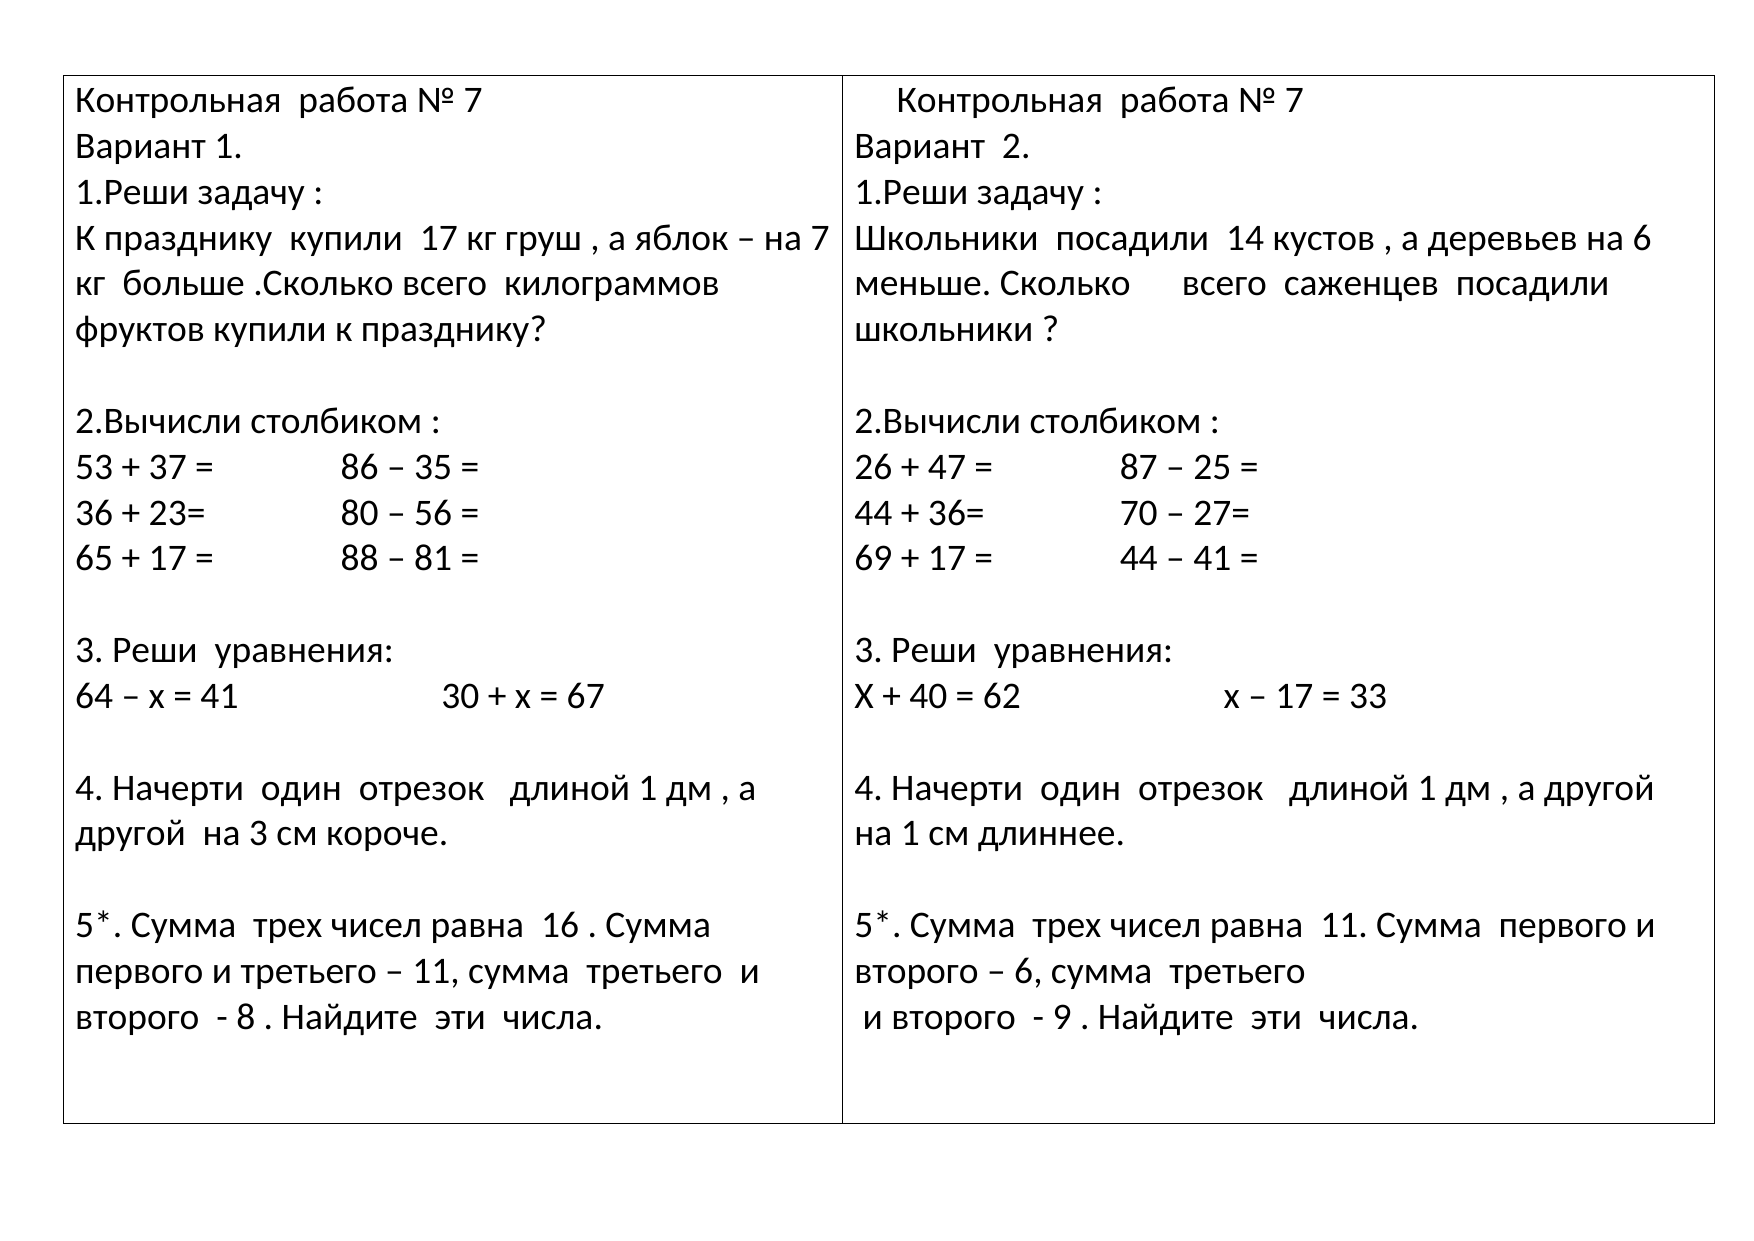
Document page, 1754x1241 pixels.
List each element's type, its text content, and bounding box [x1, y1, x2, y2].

table_header Контрольная работа № 7 Вариант 1. 1.Реши задачу : К празднику купили 17 кг груш , а яблок – на 7 кг больше .Сколько всего килограммов фруктов купили к празднику? 2.Вычисли столбиком : 53 + 37 = 86 – 35 = 36 + 23= 80 – 56 = 65 + 17 = 88 – 81 = 3. Реши уравнения: 64 – х = 41 30 + х = 67 4. Начерти один отрезок длиной 1 дм , а другой на 3 см короче. 5*. Сумма трех чисел равна 16 . Сумма первого и третьего – 11, сумма третьего и второго - 8 . Найдите эти числа. [64, 76, 842, 1123]
table_header Контрольная работа № 7 Вариант 2. 1.Реши задачу : Школьники посадили 14 кустов , а деревьев на 6 меньше. Сколько всего саженцев посадили школьники ? 2.Вычисли столбиком : 26 + 47 = 87 – 25 = 44 + 36= 70 – 27= 69 + 17 = 44 – 41 = 3. Реши уравнения: Х + 40 = 62 х – 17 = 33 4. Начерти один отрезок длиной 1 дм , а другой на 1 см длиннее. 5*. Сумма трех чисел равна 11. Сумма первого и второго – 6, сумма третьего и второго - 9 . Найдите эти числа. [843, 76, 1714, 1123]
